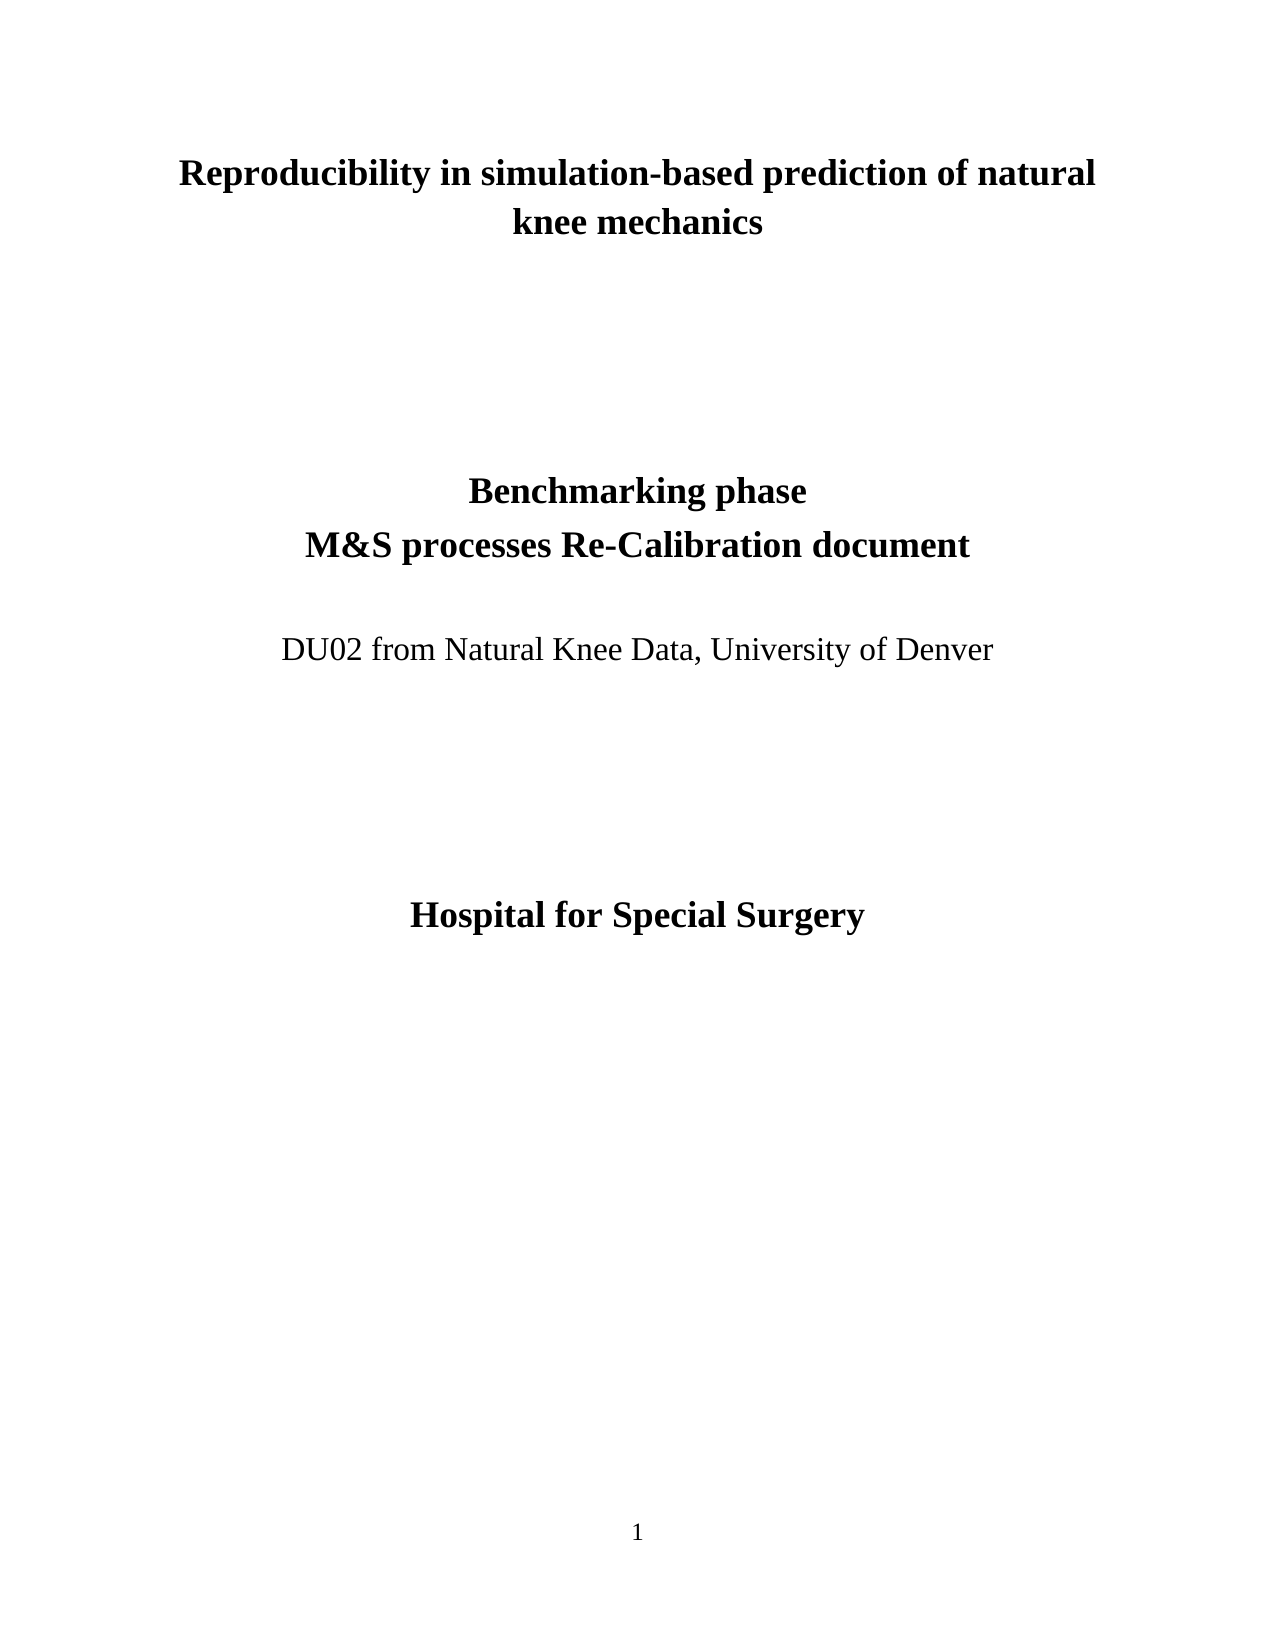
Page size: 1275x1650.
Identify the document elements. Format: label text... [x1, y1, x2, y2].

text Benchmarking phase [150, 468, 1125, 511]
text Hospital for Special Surgery [150, 893, 1125, 936]
text DU02 from Natural Knee Data, University of Denver [150, 629, 1125, 668]
text Reproducibility in simulation-based prediction of natural knee mechanics [150, 150, 1125, 243]
text M&S processes Re-Calibration document [150, 522, 1125, 565]
